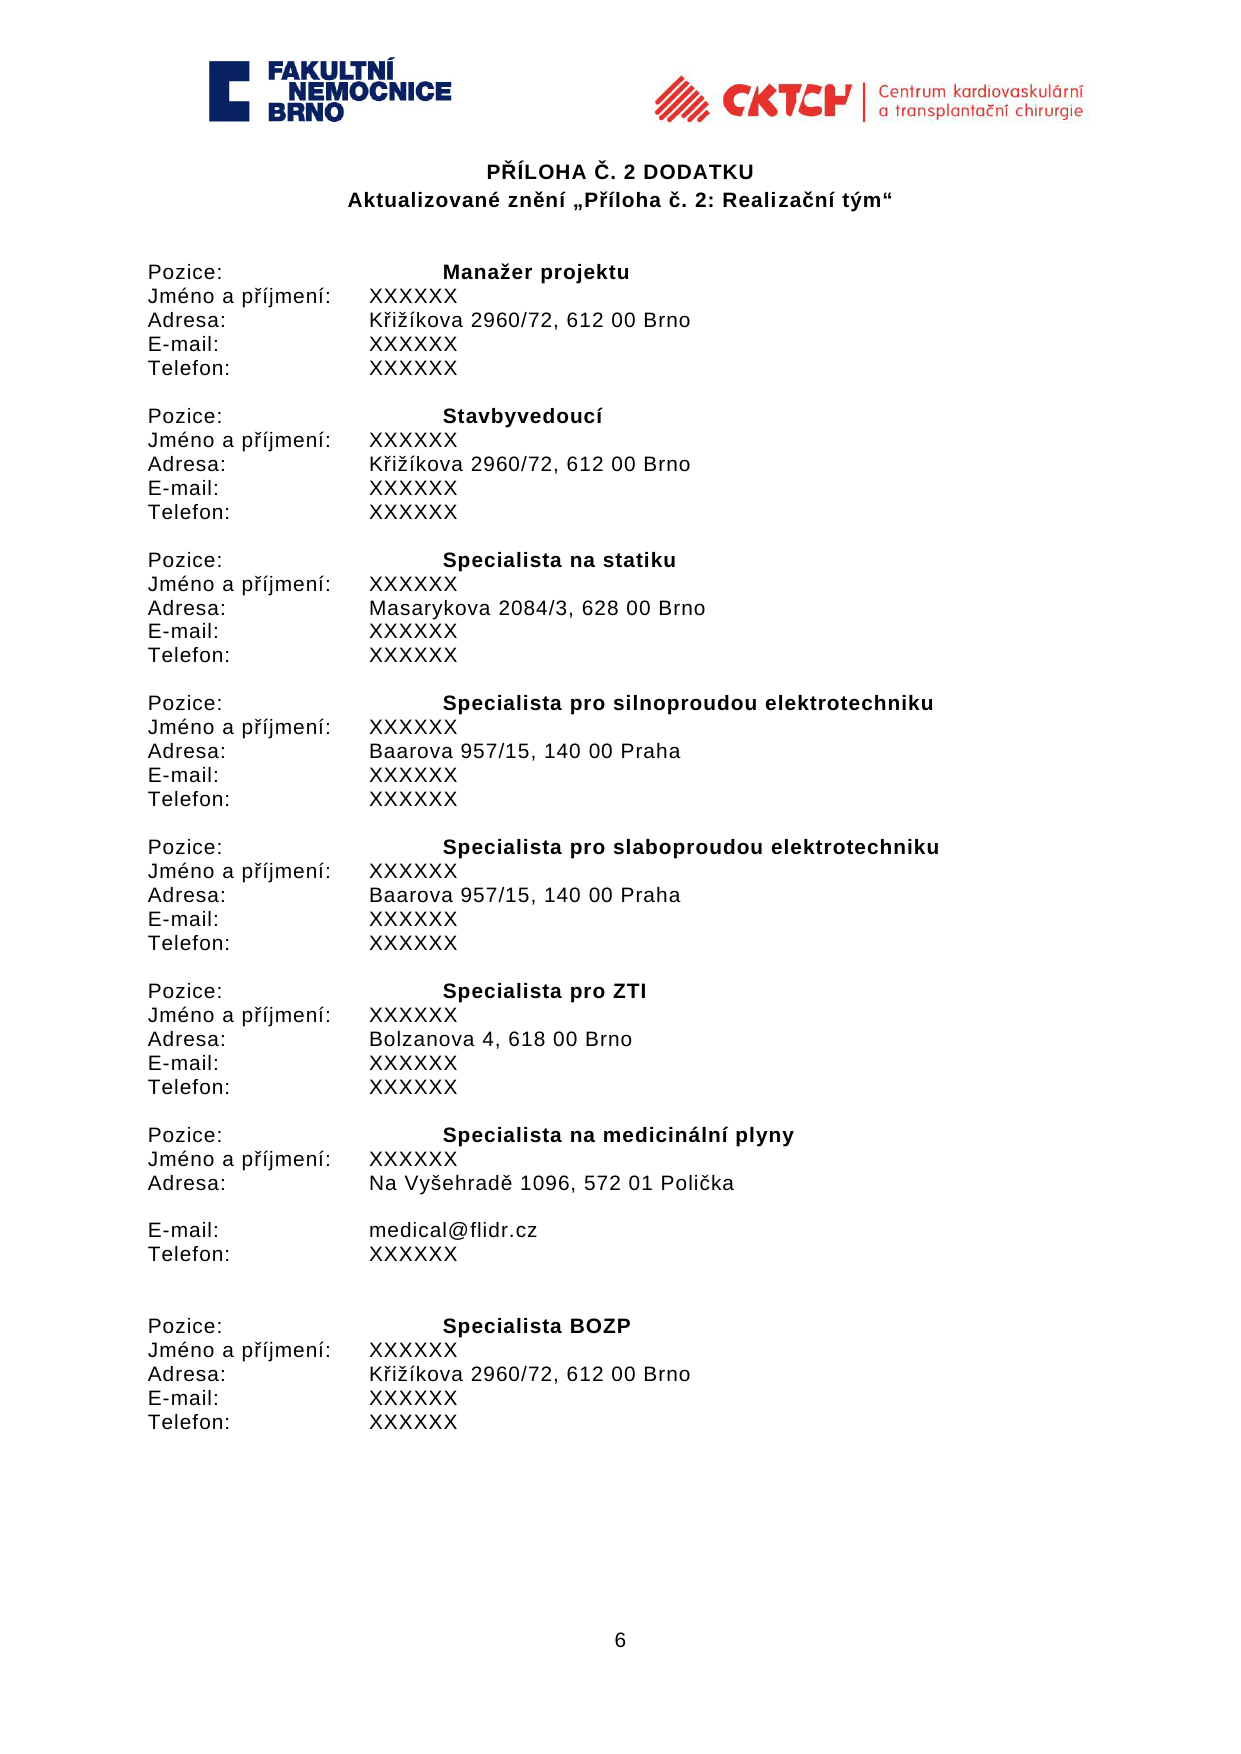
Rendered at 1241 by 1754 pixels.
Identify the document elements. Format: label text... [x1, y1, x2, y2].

text Jméno a příjmení: XXXXXX [148, 1003, 1092, 1027]
text E-mail: medical@flidr.cz [148, 1218, 1092, 1242]
text Adresa: Křižíkova 2960/72, 612 00 Brno [148, 308, 1092, 332]
text E-mail: XXXXXX [148, 332, 1092, 356]
text Adresa: Na Vyšehradě 1096, 572 01 Polička [148, 1170, 1092, 1194]
text Pozice: Specialista pro slaboproudou elektrotechniku [148, 835, 1092, 859]
text E-mail: XXXXXX [148, 763, 1092, 787]
text Jméno a příjmení: XXXXXX [148, 428, 1092, 452]
text Telefon: XXXXXX [148, 499, 1092, 523]
text Telefon: XXXXXX [148, 643, 1092, 667]
text Adresa: Bolzanova 4, 618 00 Brno [148, 1027, 1092, 1051]
text E-mail: XXXXXX [148, 476, 1092, 499]
text Adresa: Křižíkova 2960/72, 612 00 Brno [148, 1362, 1092, 1386]
text Telefon: XXXXXX [148, 1242, 1092, 1266]
text Jméno a příjmení: XXXXXX [148, 284, 1092, 308]
list PŘÍLOHA Č. 2 DODATKU [148, 160, 1092, 184]
text Telefon: XXXXXX [148, 356, 1092, 380]
text E-mail: XXXXXX [148, 619, 1092, 643]
text E-mail: XXXXXX [148, 1051, 1092, 1074]
text Telefon: XXXXXX [148, 787, 1092, 811]
text Jméno a příjmení: XXXXXX [148, 1338, 1092, 1362]
text Pozice: Specialista pro silnoproudou elektrotechniku [148, 691, 1092, 715]
text E-mail: XXXXXX [148, 907, 1092, 931]
text Pozice: Specialista na medicinální plyny [148, 1122, 1092, 1146]
text Adresa: Baarova 957/15, 140 00 Praha [148, 739, 1092, 763]
text Telefon: XXXXXX [148, 931, 1092, 955]
text Pozice: Stavbyvedoucí [148, 404, 1092, 428]
text Jméno a příjmení: XXXXXX [148, 715, 1092, 739]
text Adresa: Masarykova 2084/3, 628 00 Brno [148, 595, 1092, 619]
text Adresa: Baarova 957/15, 140 00 Praha [148, 883, 1092, 907]
text Jméno a příjmení: XXXXXX [148, 859, 1092, 883]
text Pozice: Specialista pro ZTI [148, 979, 1092, 1003]
text Jméno a příjmení: XXXXXX [148, 1146, 1092, 1170]
list Aktualizované znění „Příloha č. 2: Realizační tým“ [148, 188, 1092, 212]
text Pozice: Specialista na statiku [148, 547, 1092, 571]
text Telefon: XXXXXX [148, 1410, 1092, 1434]
text E-mail: XXXXXX [148, 1386, 1092, 1410]
picture [147, 0, 472, 141]
text Jméno a příjmení: XXXXXX [148, 571, 1092, 595]
text Adresa: Křižíkova 2960/72, 612 00 Brno [148, 452, 1092, 476]
text Pozice: Manažer projektu [148, 260, 1092, 284]
text Telefon: XXXXXX [148, 1074, 1092, 1098]
text Pozice: Specialista BOZP [148, 1314, 1092, 1338]
